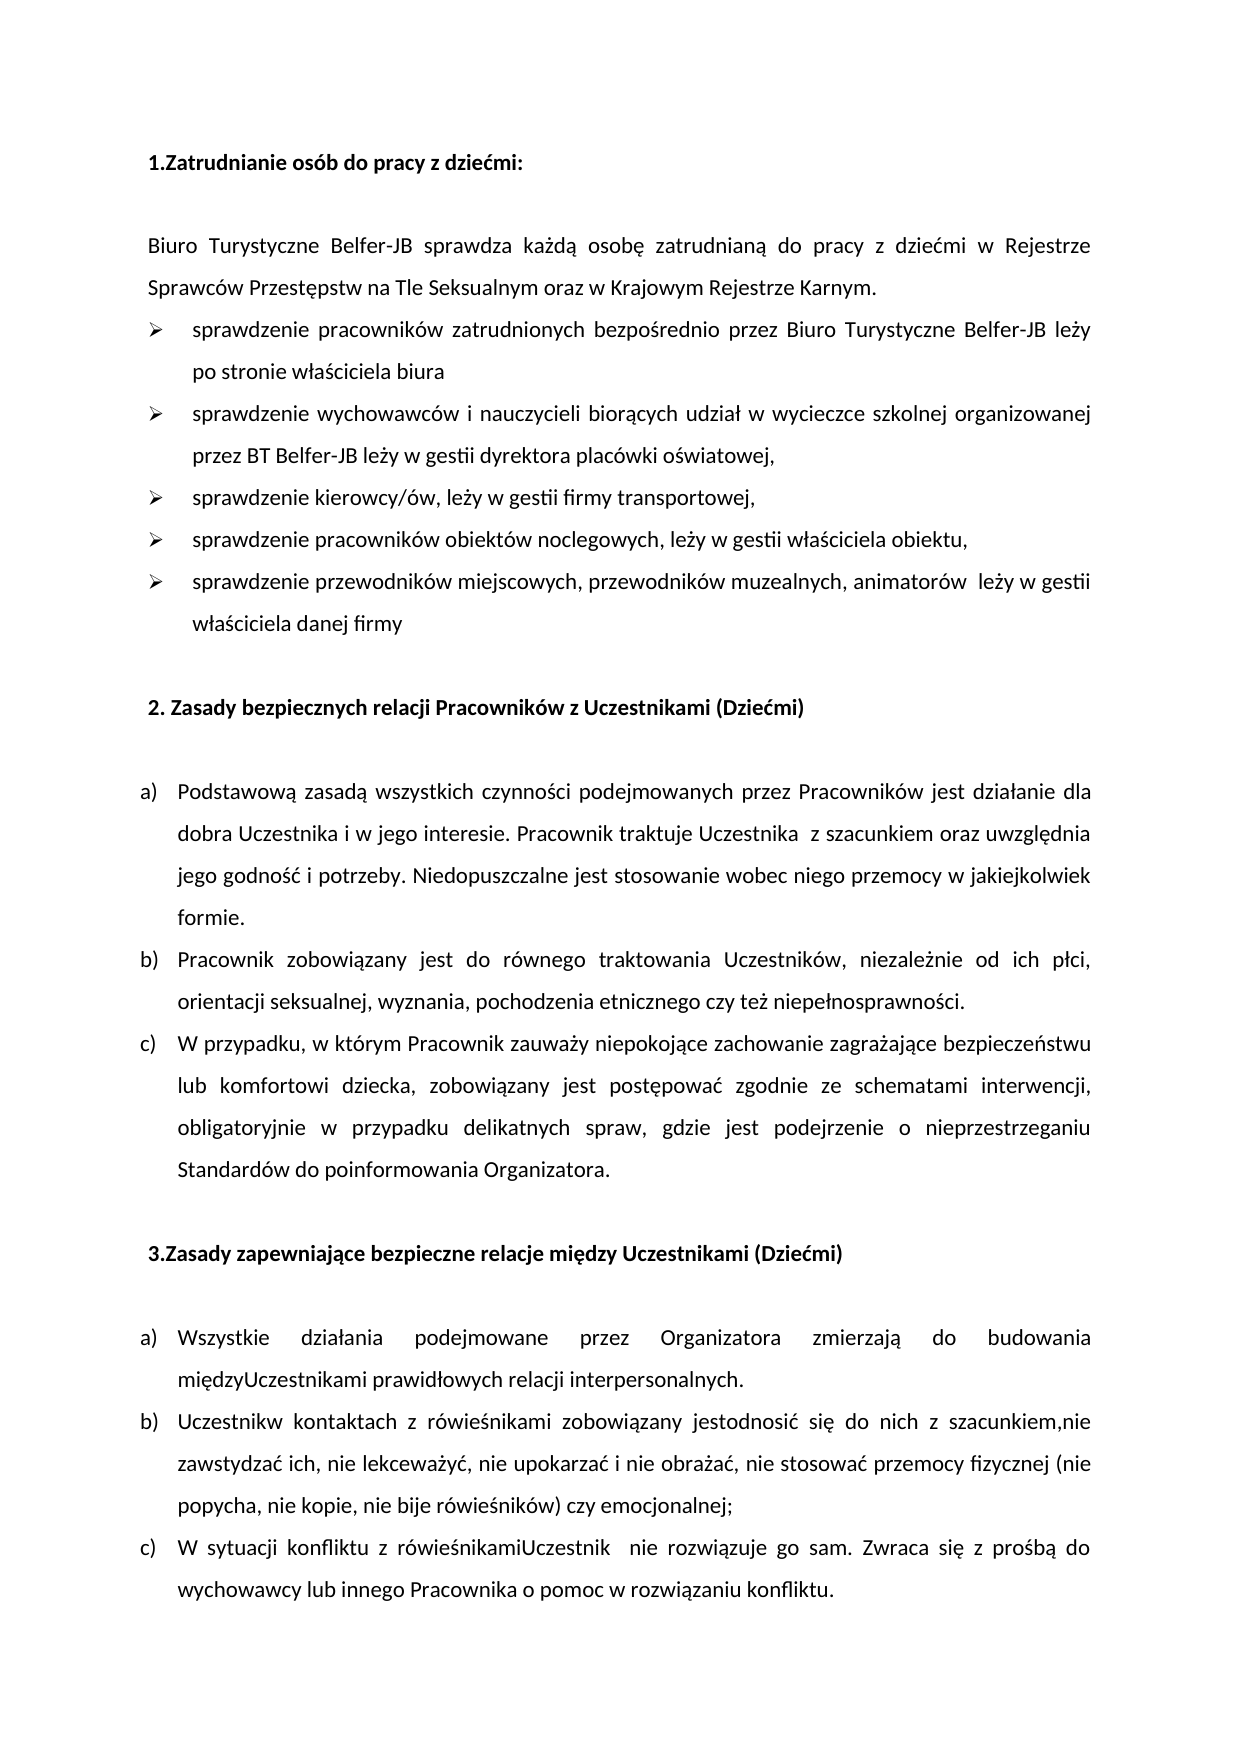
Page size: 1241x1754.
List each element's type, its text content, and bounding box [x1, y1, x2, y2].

text Biuro Turystyczne Belfer-JB sprawdza każdą osobę zatrudnianą do pracy z dziećmi w Rejestrze Sprawców Przestępstw na Tle Seksualnym oraz w Krajowym Rejestrze Karnym. [148, 189, 1093, 302]
list Pracownik zobowiązany jest do równego traktowania Uczestników, niezależnie od ich płci, orientacji seksualnej, wyznania, pochodzenia etnicznego czy też niepełnosprawności. [140, 945, 1093, 1015]
list Wszystkie działania podejmowane przez Organizatora zmierzają do budowania międzyUczestnikami prawidłowych relacji interpersonalnych. [140, 1323, 1093, 1393]
list sprawdzenie kierowcy/ów, leży w gestii firmy transportowej, [148, 483, 1093, 511]
text 1.Zatrudnianie osób do pracy z dziećmi: [148, 148, 1093, 176]
list sprawdzenie pracowników obiektów noclegowych, leży w gestii właściciela obiektu, [148, 525, 1093, 553]
list Uczestnikw kontaktach z rówieśnikami zobowiązany jestodnosić się do nich z szacunkiem,nie zawstydzać ich, nie lekceważyć, nie upokarzać i nie obrażać, nie stosować przemocy fizycznej (nie popycha, nie kopie, nie bije rówieśników) czy emocjonalnej; [140, 1407, 1093, 1519]
list sprawdzenie wychowawców i nauczycieli biorących udział w wycieczce szkolnej organizowanej przez BT Belfer-JB leży w gestii dyrektora placówki oświatowej, [148, 399, 1093, 469]
list sprawdzenie pracowników zatrudnionych bezpośrednio przez Biuro Turystyczne Belfer-JB leży po stronie właściciela biura [148, 316, 1093, 386]
list W przypadku, w którym Pracownik zauważy niepokojące zachowanie zagrażające bezpieczeństwu lub komfortowi dziecka, zobowiązany jest postępować zgodnie ze schematami interwencji, obligatoryjnie w przypadku delikatnych spraw, gdzie jest podejrzenie o nieprzestrzeganiu Standardów do poinformowania Organizatora. [140, 1029, 1093, 1183]
list sprawdzenie przewodników miejscowych, przewodników muzealnych, animatorów leży w gestii właściciela danej firmy [148, 567, 1093, 637]
text 3.Zasady zapewniające bezpieczne relacje między Uczestnikami (Dziećmi) [148, 1239, 1093, 1267]
list W sytuacji konfliktu z rówieśnikamiUczestnik nie rozwiązuje go sam. Zwraca się z prośbą do wychowawcy lub innego Pracownika o pomoc w rozwiązaniu konfliktu. [140, 1533, 1093, 1603]
list Podstawową zasadą wszystkich czynności podejmowanych przez Pracowników jest działanie dla dobra Uczestnika i w jego interesie. Pracownik traktuje Uczestnika z szacunkiem oraz uwzględnia jego godność i potrzeby. Niedopuszczalne jest stosowanie wobec niego przemocy w jakiejkolwiek formie. [140, 777, 1093, 931]
text 2. Zasady bezpiecznych relacji Pracowników z Uczestnikami (Dziećmi) [148, 693, 1093, 721]
